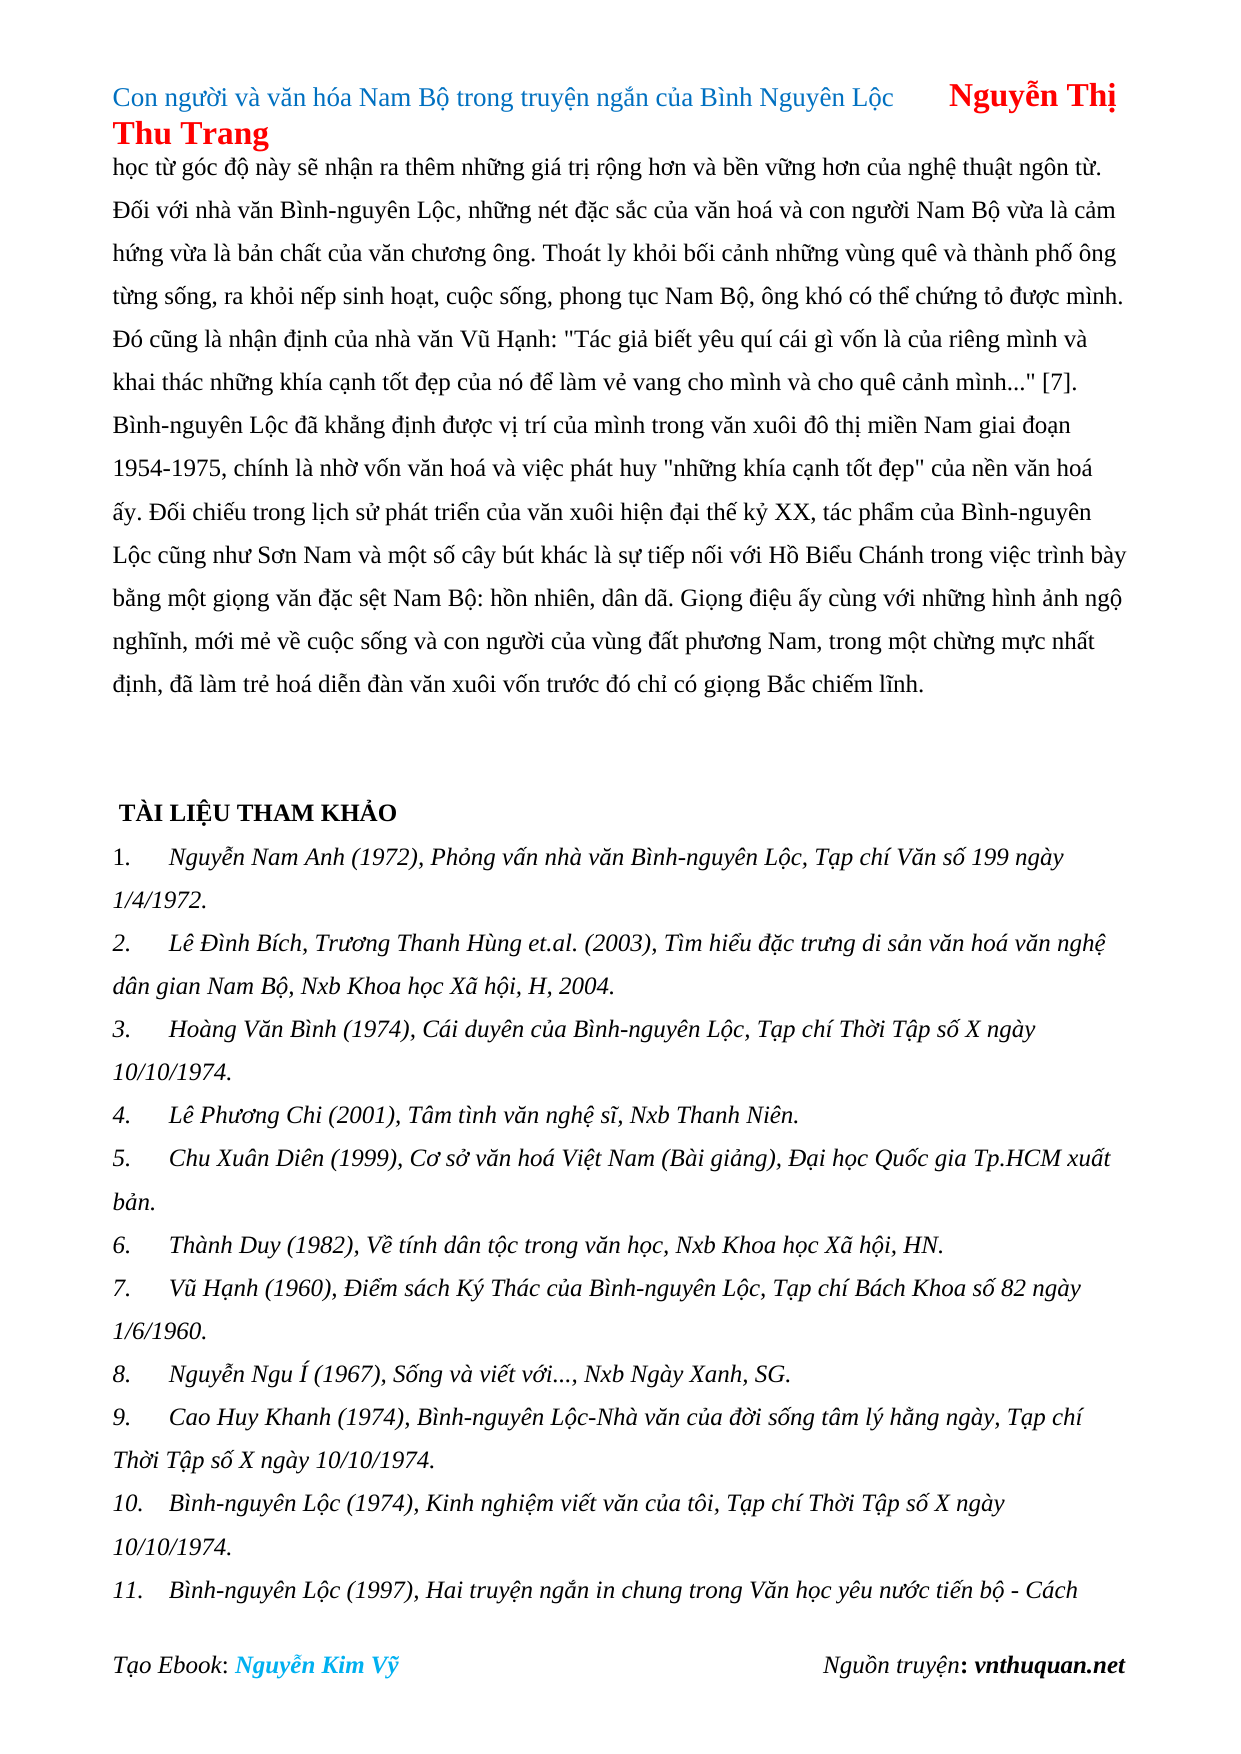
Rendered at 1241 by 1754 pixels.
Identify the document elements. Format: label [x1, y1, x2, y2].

text [112, 152, 1128, 1603]
